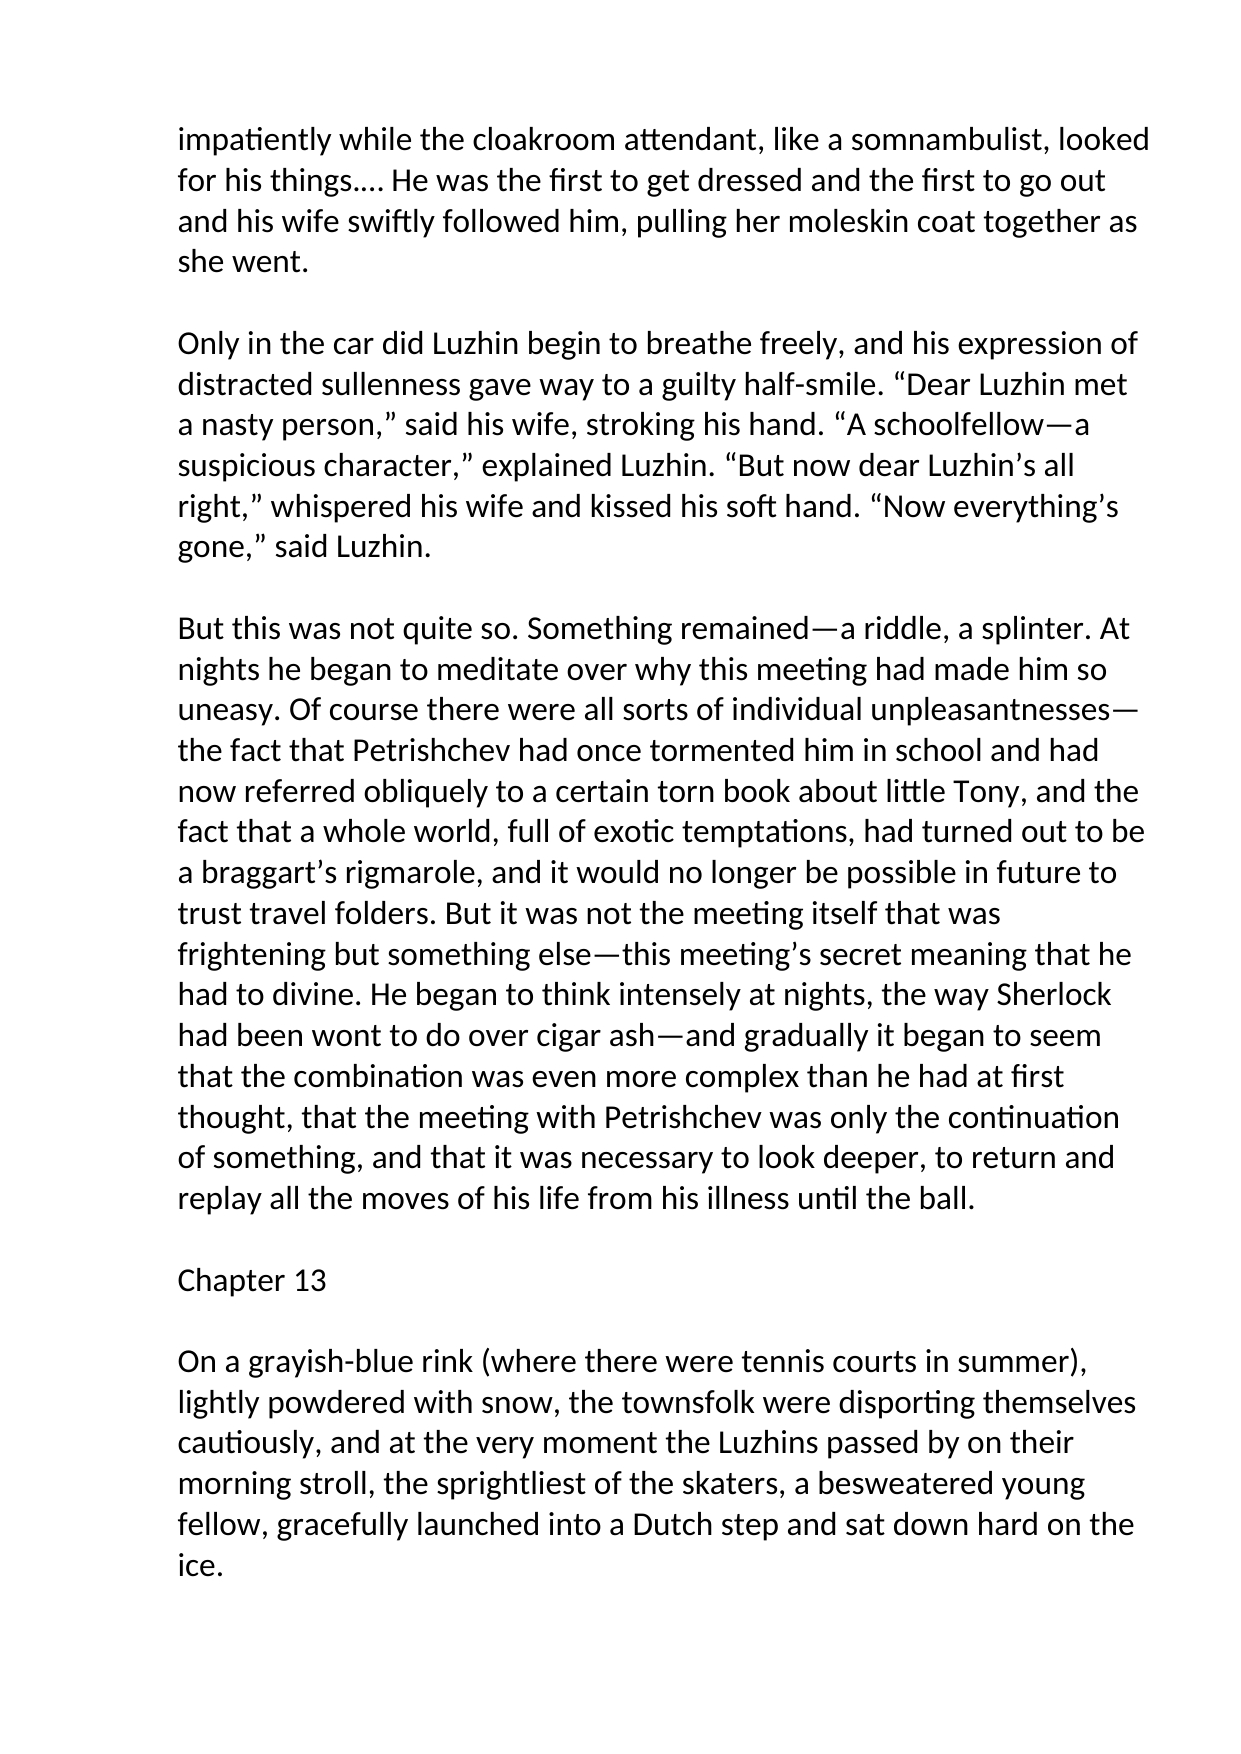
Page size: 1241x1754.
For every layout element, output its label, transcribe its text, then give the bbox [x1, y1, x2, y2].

text Only in the car did Luzhin begin to breathe freely, and his expression of distracted sullenness gave way to a guilty half-smile. “Dear Luzhin met a nasty person,” said his wife, stroking his hand. “A schoolfellow—a suspicious character,” explained Luzhin. “But now dear Luzhin’s all right,” whispered his wife and kissed his soft hand. “Now everything’s gone,” said Luzhin. [177, 322, 1152, 566]
text On a grayish-blue rink (where there were tennis courts in summer), lightly powdered with snow, the townsfolk were disporting themselves cautiously, and at the very moment the Luzhins passed by on their morning stroll, the sprightliest of the skaters, a besweatered young fellow, gracefully launched into a Dutch step and sat down hard on the ice. [177, 1340, 1152, 1584]
text But this was not quite so. Something remained—a riddle, a splinter. At nights he began to meditate over why this meeting had made him so uneasy. Of course there were all sorts of individual unpleasantnesses—the fact that Petrishchev had once tormented him in school and had now referred obliquely to a certain torn book about little Tony, and the fact that a whole world, full of exotic temptations, had turned out to be a braggart’s rigmarole, and it would no longer be possible in future to trust travel folders. But it was not the meeting itself that was frightening but something else—this meeting’s secret meaning that he had to divine. He began to think intensely at nights, the way Sherlock had been wont to do over cigar ash—and gradually it began to seem that the combination was even more complex than he had at first thought, that the meeting with Petrishchev was only the continuation of something, and that it was necessary to look deeper, to return and replay all the moves of his life from his illness until the ball. [177, 607, 1152, 1218]
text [177, 118, 1152, 281]
text Chapter 13 [177, 1258, 1152, 1299]
